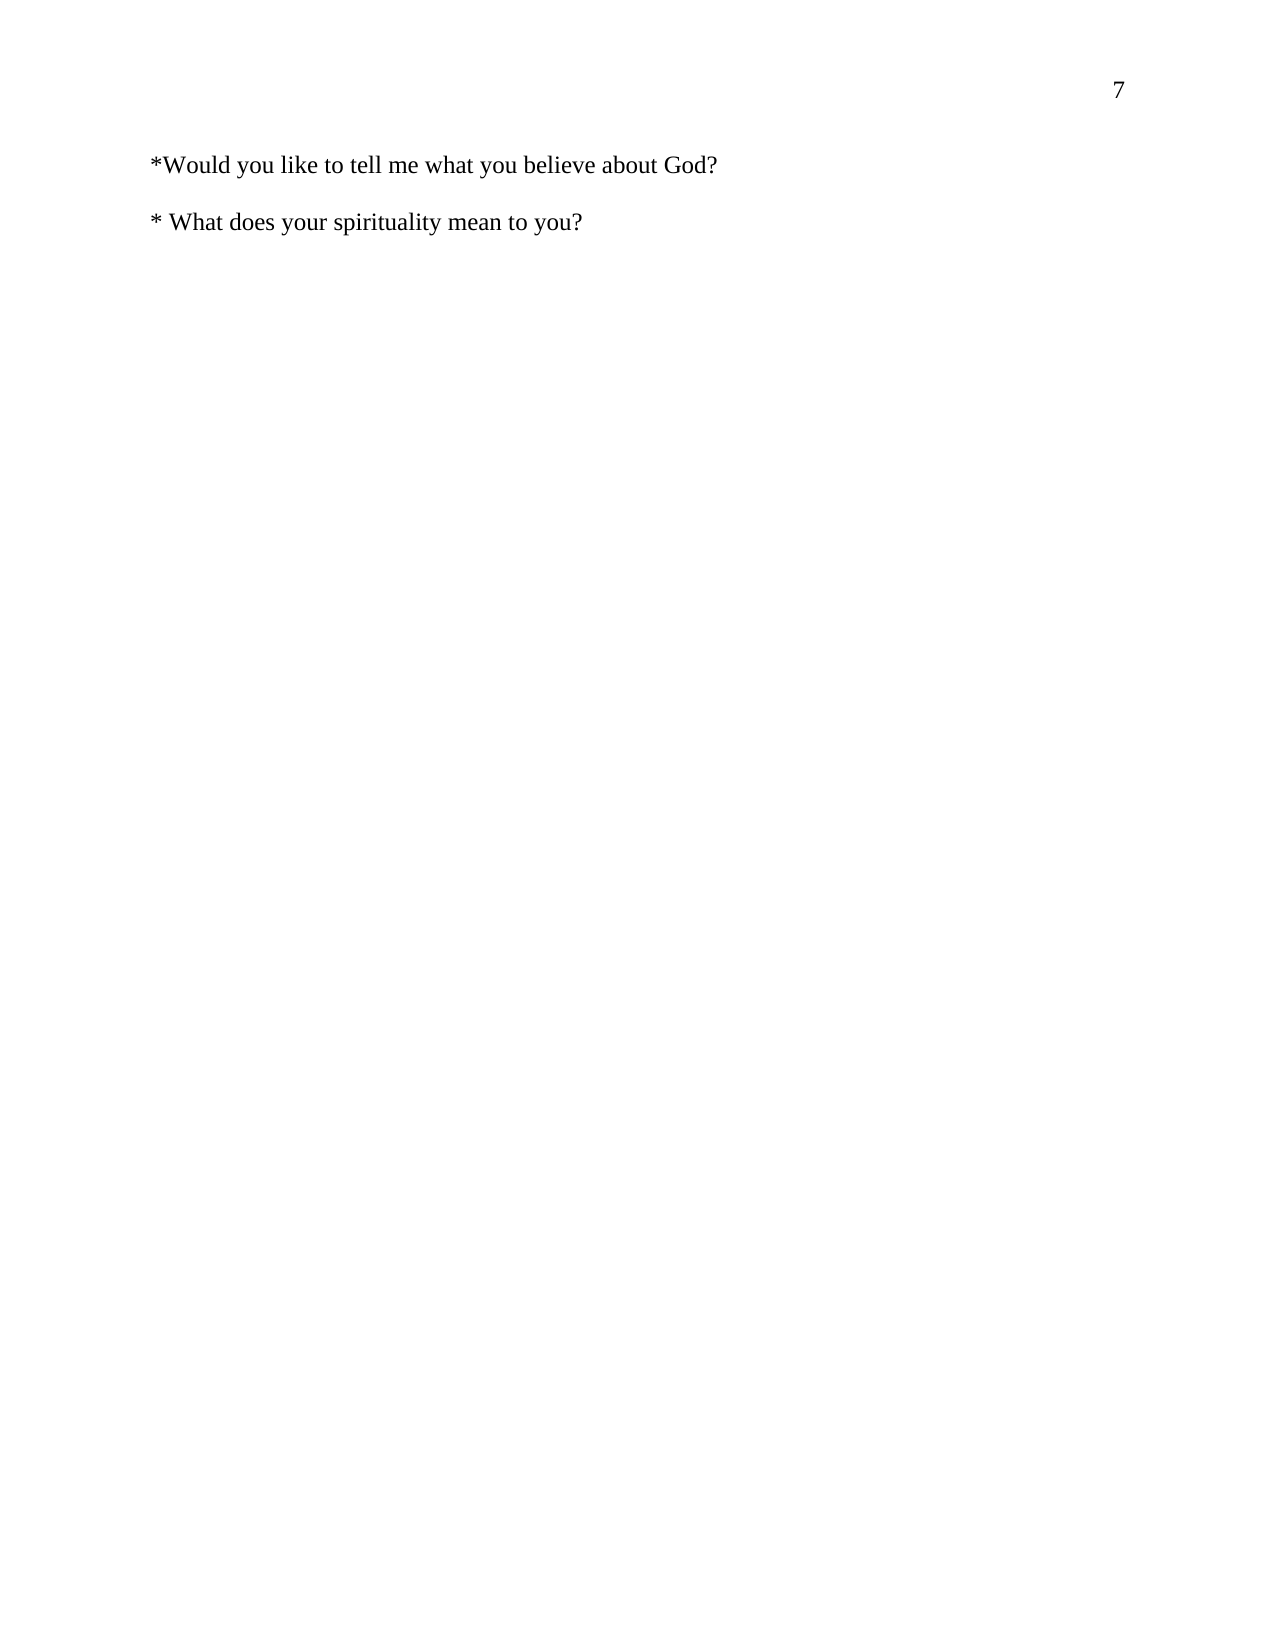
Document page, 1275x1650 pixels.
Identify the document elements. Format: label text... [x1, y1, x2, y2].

text * What does your spirituality mean to you? [150, 207, 1125, 236]
text *Would you like to tell me what you believe about God? [150, 150, 1125, 179]
